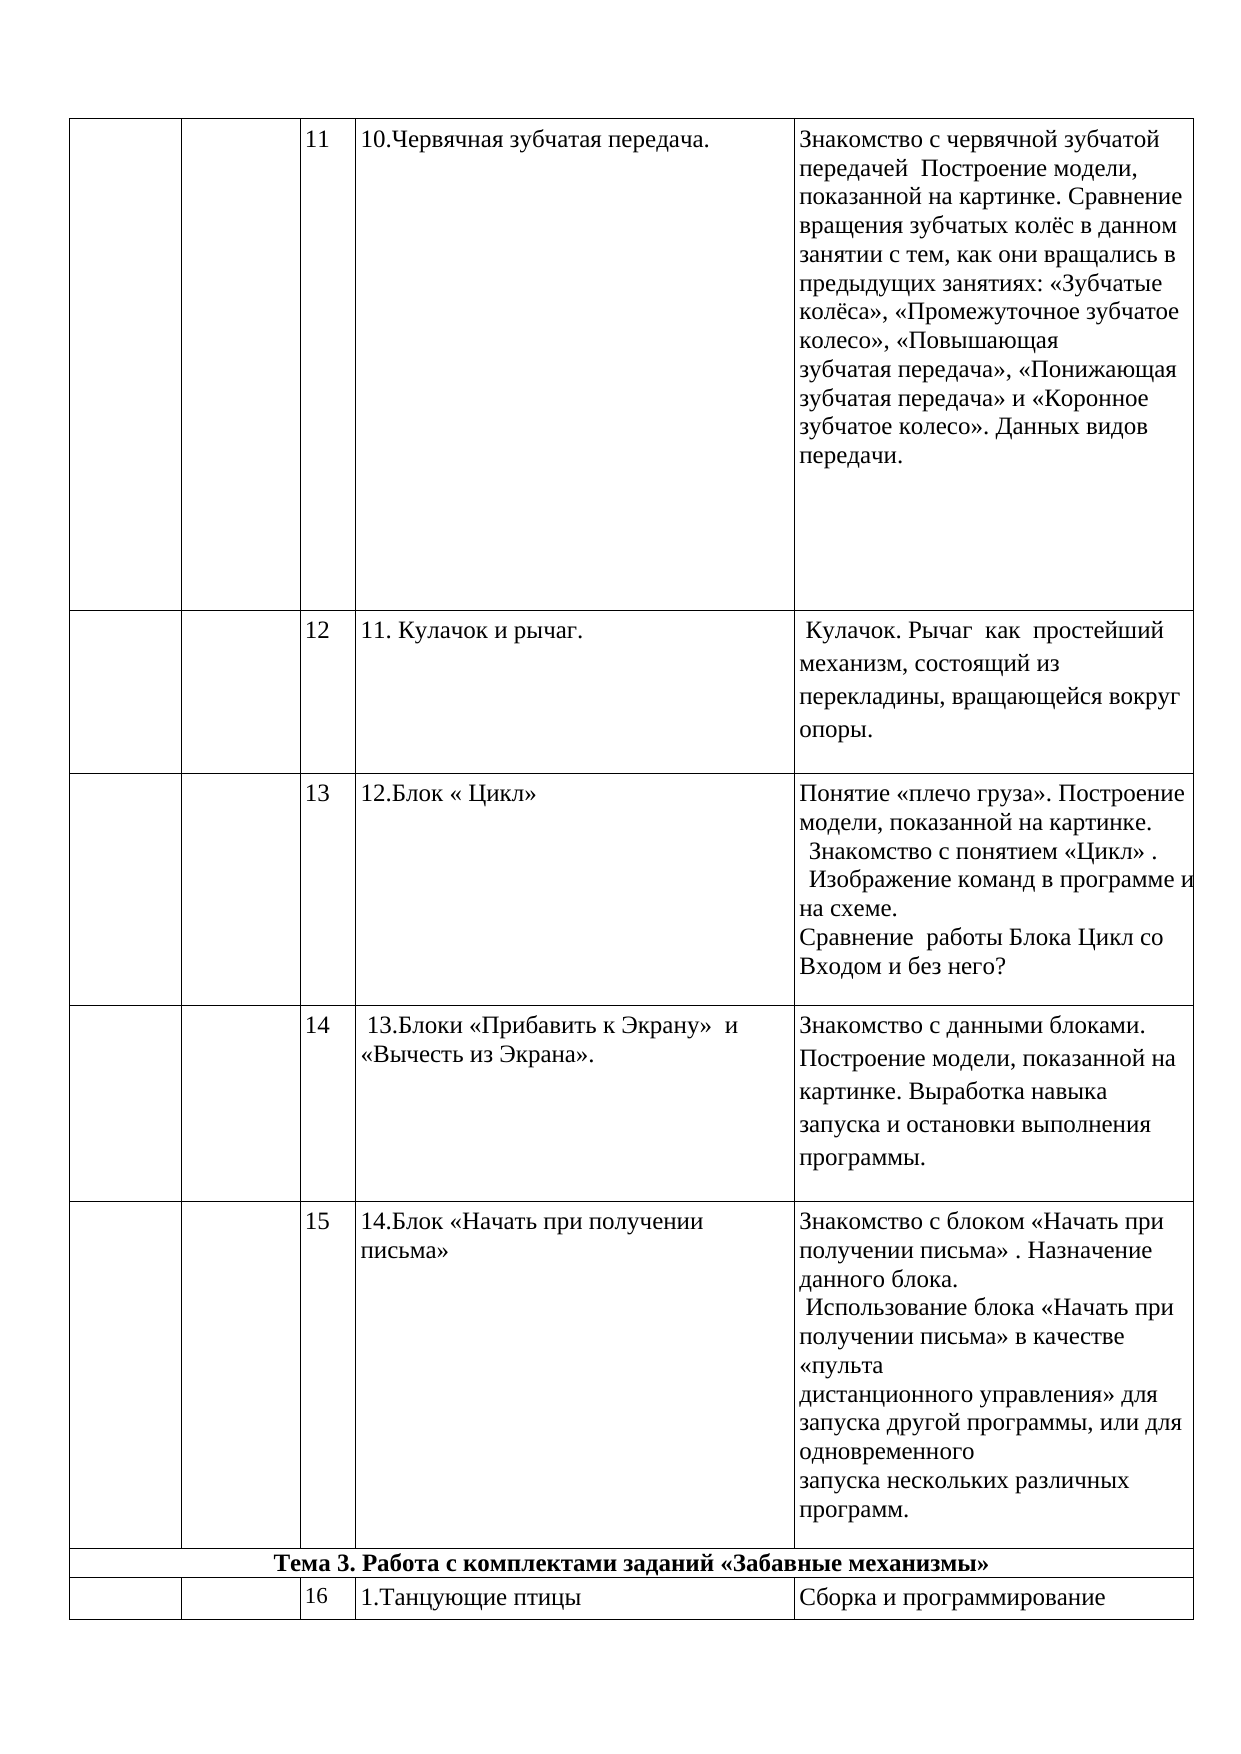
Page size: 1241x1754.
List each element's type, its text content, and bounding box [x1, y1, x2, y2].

table_cell 14 [301, 1006, 355, 1201]
table_cell 15 [301, 1202, 355, 1548]
table_cell [182, 1578, 300, 1619]
table_cell 14.Блок «Начать при получении письма» [356, 1202, 794, 1548]
table_cell 16 [301, 1578, 355, 1619]
table_cell Знакомство с червячной зубчатой передачей Построение модели, показанной на картинке. Сравнение вращения зубчатых колёс в данном занятии с тем, как они вращались в предыдущих занятиях: «Зубчатые колёса», «Промежуточное зубчатое колесо», «Повышающая зубчатая передача», «Понижающая зубчатая передача» и «Коронное зубчатое колесо». Данных видов передачи. [795, 119, 1193, 610]
table_cell 12 [301, 611, 355, 773]
table_cell [182, 774, 300, 1005]
table_cell Понятие «плечо груза». Построение модели, показанной на картинке. Знакомство с понятием «Цикл» . Изображение команд в программе и на схеме. Сравнение работы Блока Цикл со Входом и без него? [795, 774, 1193, 1005]
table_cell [795, 1578, 1193, 1619]
table_cell 13.Блоки «Прибавить к Экрану» и «Вычесть из Экрана». [356, 1006, 794, 1201]
table_cell 12.Блок « Цикл» [356, 774, 794, 1005]
table_cell Знакомство с блоком «Начать при получении письма» . Назначение данного блока. Использование блока «Начать при получении письма» в качестве «пульта дистанционного управления» для запуска другой программы, или для одновременного запуска нескольких различных программ. [795, 1202, 1193, 1548]
table_cell [70, 1006, 181, 1201]
table_cell [70, 119, 181, 610]
table_cell [70, 611, 181, 773]
table_cell 13 [301, 774, 355, 1005]
table_cell [182, 611, 300, 773]
table_cell [182, 1202, 300, 1548]
table_cell [182, 119, 300, 610]
table_cell Знакомство с данными блоками. Построение модели, показанной на картинке. Выработка навыка запуска и остановки выполнения программы. [795, 1006, 1193, 1201]
table_cell 10.Червячная зубчатая передача. [356, 119, 794, 610]
table_cell [70, 774, 181, 1005]
table_cell 11. Кулачок и рычаг. [356, 611, 794, 773]
table_cell [70, 1578, 181, 1619]
table_cell 11 [301, 119, 355, 610]
table_cell Кулачок. Рычаг как простейший механизм, состоящий из перекладины, вращающейся вокруг опоры. [795, 611, 1193, 773]
table_cell 1.Танцующие птицы [356, 1578, 794, 1619]
table_cell [182, 1006, 300, 1201]
table_cell [70, 1202, 181, 1548]
table_cell Тема 3. Работа с комплектами заданий «Забавные механизмы» [70, 1549, 1193, 1577]
